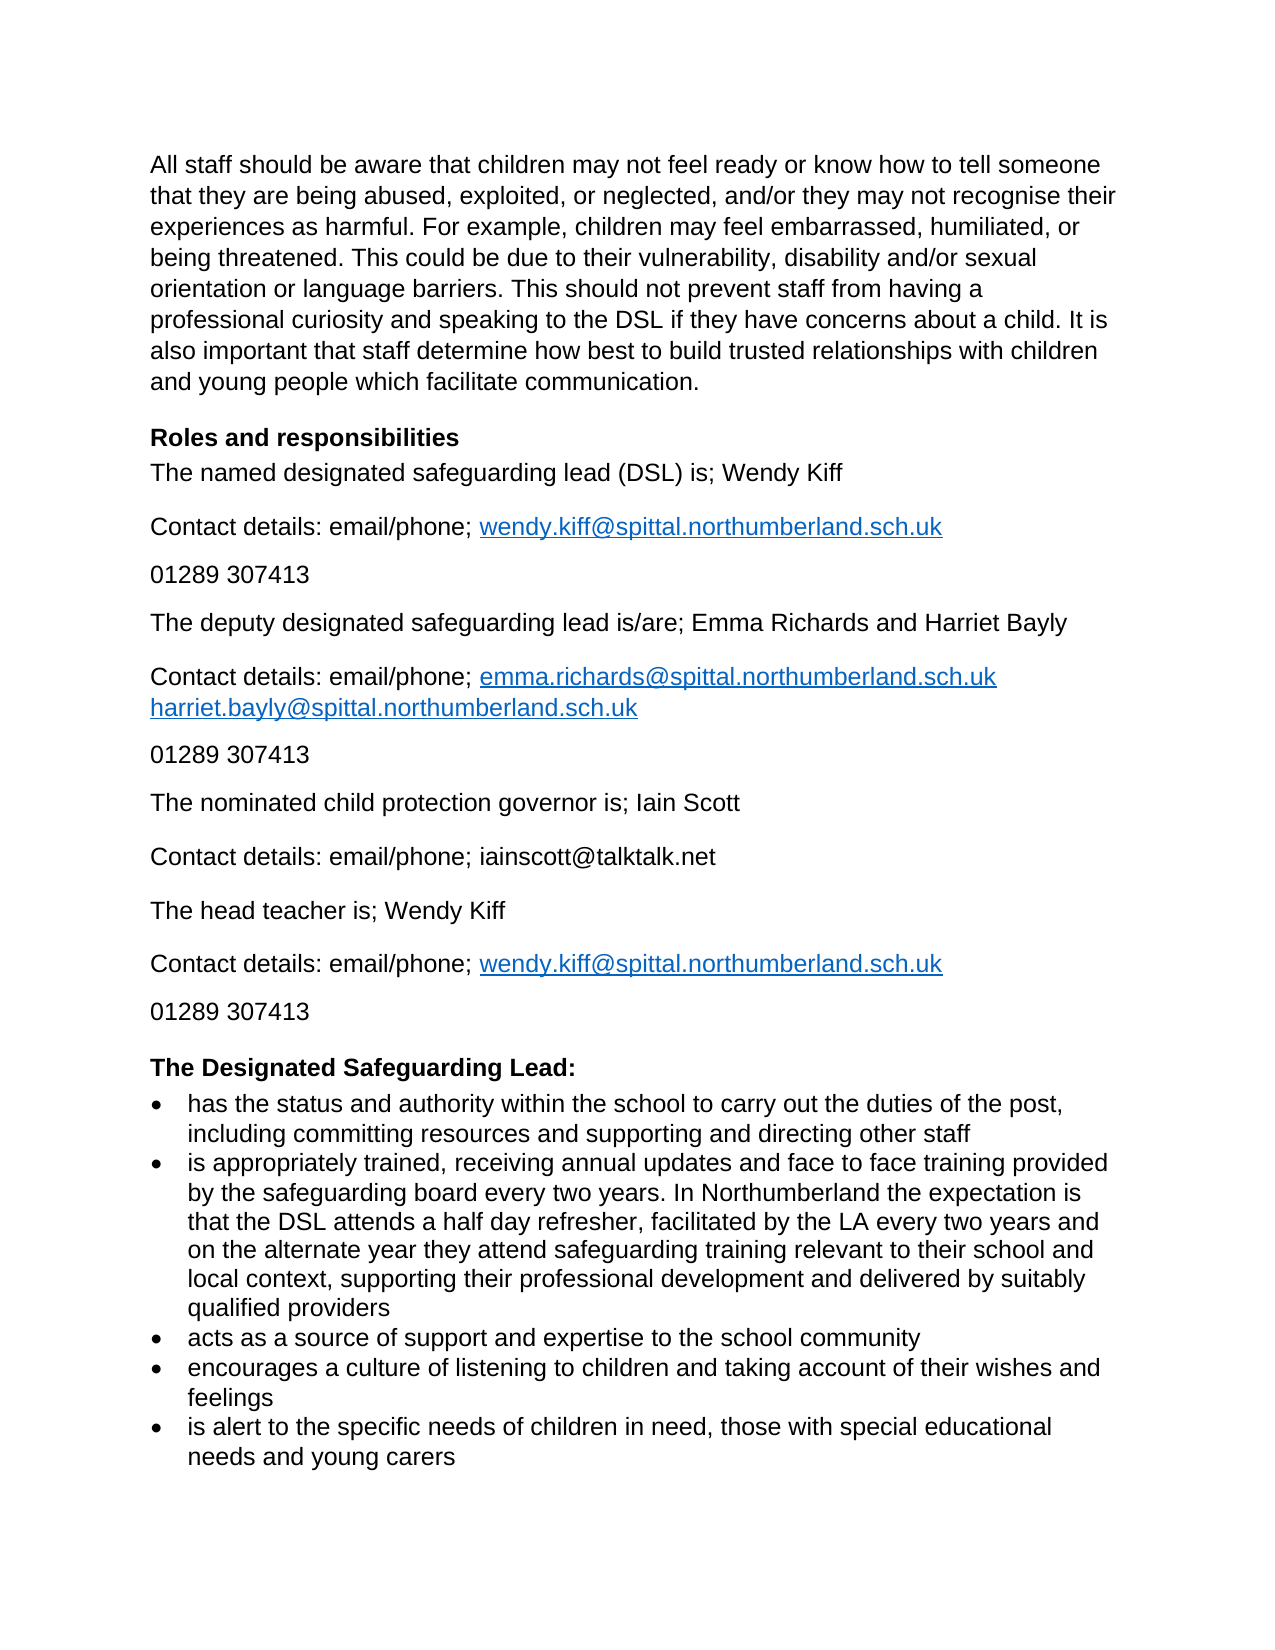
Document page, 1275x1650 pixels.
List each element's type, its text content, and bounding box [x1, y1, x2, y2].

text Roles and responsibilities [150, 423, 1125, 452]
list encourages a culture of listening to children and taking account of their wishes and feelings [150, 1352, 1125, 1412]
text Contact details: email/phone; emma.richards@spittal.northumberland.sch.uk harriet.bayly@spittal.northumberland.sch.uk [150, 661, 1125, 721]
text All staff should be aware that children may not feel ready or know how to tell someone that they are being abused, exploited, or neglected, and/or they may not recognise their experiences as harmful. For example, children may feel embarrassed, humiliated, or being threatened. This could be due to their vulnerability, disability and/or sexual orientation or language barriers. This should not prevent staff from having a professional curiosity and speaking to the DSL if they have concerns about a child. It is also important that staff determine how best to build trusted relationships with children and young people which facilitate communication. [150, 150, 1125, 396]
text The nominated child protection governor is; Iain Scott [150, 788, 1125, 817]
text The deputy designated safeguarding lead is/are; Emma Richards and Harriet Bayly [150, 608, 1125, 636]
text Contact details: email/phone; wendy.kiff@spittal.northumberland.sch.uk [150, 512, 1125, 541]
text Contact details: email/phone; wendy.kiff@spittal.northumberland.sch.uk [150, 949, 1125, 978]
text The named designated safeguarding lead (DSL) is; Wendy Kiff [150, 458, 1125, 487]
text Contact details: email/phone; iainscott@talktalk.net [150, 842, 1125, 871]
list is alert to the specific needs of children in need, those with special educational needs and young carers [150, 1412, 1125, 1471]
text 01289 307413 [150, 560, 1125, 589]
list is appropriately trained, receiving annual updates and face to face training provided by the safeguarding board every two years. In Northumberland the expectation is that the DSL attends a half day refresher, facilitated by the LA every two years and on the alternate year they attend safeguarding training relevant to their school and local context, supporting their professional development and delivered by suitably qualified providers [150, 1147, 1125, 1322]
text 01289 307413 [150, 997, 1125, 1026]
text 01289 307413 [150, 740, 1125, 769]
list acts as a source of support and expertise to the school community [150, 1322, 1125, 1352]
text The head teacher is; Wendy Kiff [150, 896, 1125, 924]
text The Designated Safeguarding Lead: [150, 1053, 1125, 1082]
list has the status and authority within the school to carry out the duties of the post, including committing resources and supporting and directing other staff [150, 1088, 1125, 1147]
